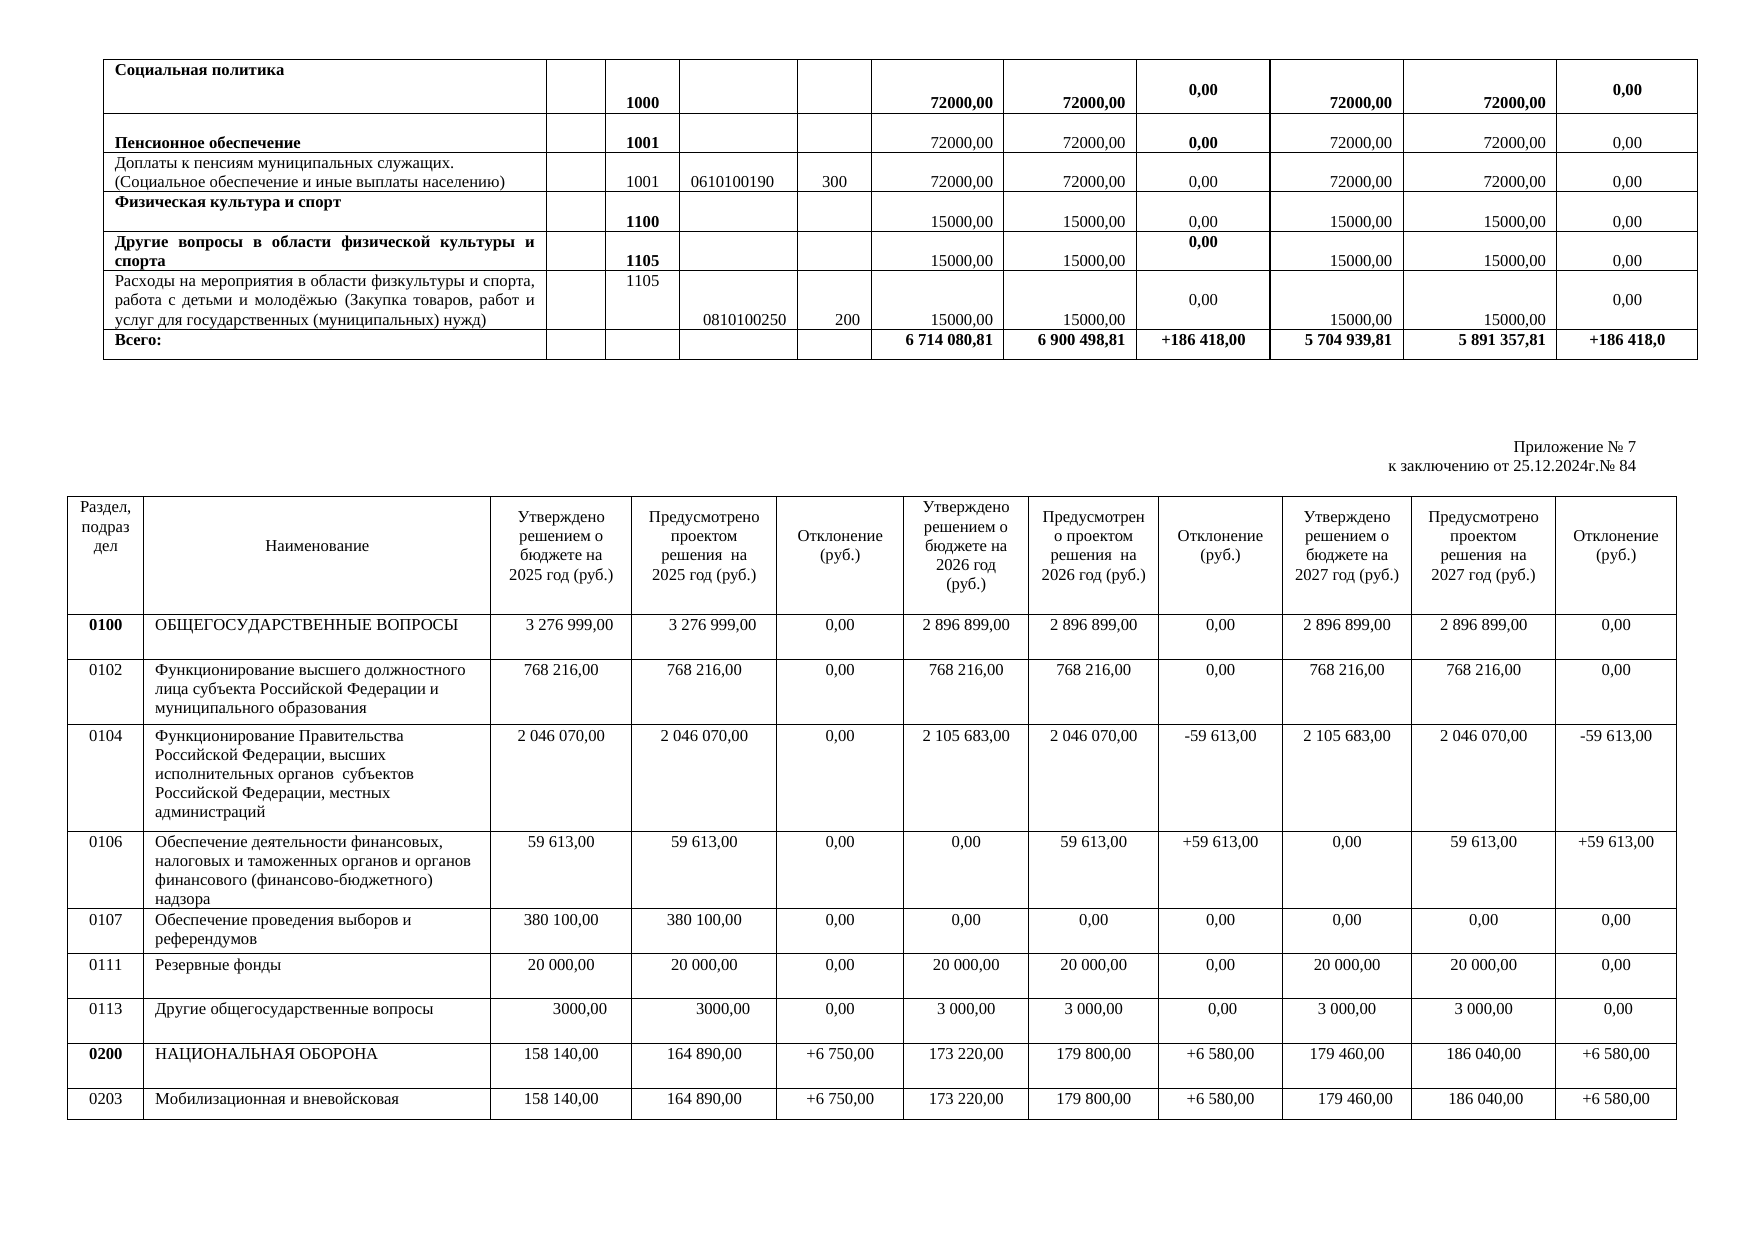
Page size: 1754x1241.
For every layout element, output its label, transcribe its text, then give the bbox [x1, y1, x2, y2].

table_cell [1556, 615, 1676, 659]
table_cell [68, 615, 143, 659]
table_cell Расходы на мероприятия в области физкультуры и спорта, работа с детьми и молодёжью (Закупка товаров, работ и услуг для государственных (муниципальных) нужд) [104, 271, 546, 328]
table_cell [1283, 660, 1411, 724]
table_cell 15000,00 [1271, 271, 1403, 328]
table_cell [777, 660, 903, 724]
table_cell 1001 [606, 114, 679, 152]
table_cell 0,00 [1557, 114, 1697, 152]
table_cell 5 704 939,81 [1271, 330, 1403, 359]
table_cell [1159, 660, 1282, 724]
table_cell Всего: [104, 330, 546, 359]
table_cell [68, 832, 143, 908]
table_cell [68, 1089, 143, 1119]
table_cell 72000,00 [872, 153, 1003, 191]
table_cell Другие вопросы в области физической культуры и спорта [104, 232, 546, 270]
table_cell 15000,00 [1004, 192, 1136, 231]
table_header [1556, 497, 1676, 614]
table_cell 6 714 080,81 [872, 330, 1003, 359]
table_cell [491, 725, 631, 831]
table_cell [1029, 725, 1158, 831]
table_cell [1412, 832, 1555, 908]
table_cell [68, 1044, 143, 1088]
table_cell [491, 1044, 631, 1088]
table_cell 0,00 [1557, 232, 1697, 270]
table_cell 15000,00 [1404, 271, 1556, 328]
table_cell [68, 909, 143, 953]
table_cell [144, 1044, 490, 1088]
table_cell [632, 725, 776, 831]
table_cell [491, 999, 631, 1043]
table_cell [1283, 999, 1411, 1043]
table_cell 15000,00 [1004, 232, 1136, 270]
table_cell [680, 114, 797, 152]
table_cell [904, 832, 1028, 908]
table_cell [547, 271, 605, 328]
table_cell [547, 153, 605, 191]
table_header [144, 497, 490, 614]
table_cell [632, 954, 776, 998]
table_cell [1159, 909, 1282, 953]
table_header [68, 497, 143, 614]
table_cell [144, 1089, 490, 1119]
table_cell [680, 60, 797, 112]
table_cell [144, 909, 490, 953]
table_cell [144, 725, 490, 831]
table_cell [547, 192, 605, 231]
table_cell 72000,00 [872, 60, 1003, 112]
table_cell Физическая культура и спорт [104, 192, 546, 231]
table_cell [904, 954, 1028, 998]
table_cell [798, 192, 871, 231]
table_cell 15000,00 [1404, 232, 1556, 270]
table_cell 72000,00 [1004, 60, 1136, 112]
table_cell [606, 330, 679, 359]
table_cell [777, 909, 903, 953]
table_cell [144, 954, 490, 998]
table_cell 0,00 [1137, 232, 1269, 270]
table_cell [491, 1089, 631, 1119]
text Приложение № 7 [174, 437, 1636, 456]
table_cell 15000,00 [1271, 192, 1403, 231]
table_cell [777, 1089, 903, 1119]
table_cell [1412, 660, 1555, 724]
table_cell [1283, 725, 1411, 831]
table_cell 72000,00 [1404, 60, 1556, 112]
table_cell 0,00 [1137, 60, 1269, 112]
table_cell 0,00 [1557, 192, 1697, 231]
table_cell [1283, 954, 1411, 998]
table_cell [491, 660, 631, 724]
table_cell 0610100190 [680, 153, 797, 191]
table_cell 0,00 [1137, 114, 1269, 152]
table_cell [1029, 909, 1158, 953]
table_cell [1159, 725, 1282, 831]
table_cell 6 900 498,81 [1004, 330, 1136, 359]
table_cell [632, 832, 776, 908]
table_cell [798, 232, 871, 270]
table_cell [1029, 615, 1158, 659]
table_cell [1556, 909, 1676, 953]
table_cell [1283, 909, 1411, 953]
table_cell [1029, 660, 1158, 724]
table_cell 72000,00 [1271, 60, 1403, 112]
table_cell 0,00 [1557, 153, 1697, 191]
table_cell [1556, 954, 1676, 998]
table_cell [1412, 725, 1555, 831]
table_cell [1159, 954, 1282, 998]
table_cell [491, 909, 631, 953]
table_cell 1100 [606, 192, 679, 231]
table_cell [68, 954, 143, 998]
table_cell 1000 [606, 60, 679, 112]
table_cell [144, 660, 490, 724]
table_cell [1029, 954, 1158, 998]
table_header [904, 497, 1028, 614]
table_cell [798, 60, 871, 112]
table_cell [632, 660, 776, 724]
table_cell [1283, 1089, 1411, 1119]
table_cell 0,00 [1137, 153, 1269, 191]
table_cell [680, 192, 797, 231]
table_cell [798, 330, 871, 359]
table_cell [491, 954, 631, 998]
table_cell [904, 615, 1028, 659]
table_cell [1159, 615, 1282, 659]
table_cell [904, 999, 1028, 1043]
table_cell [680, 330, 797, 359]
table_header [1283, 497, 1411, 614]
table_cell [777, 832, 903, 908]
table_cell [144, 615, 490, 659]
text к заключению от 25.12.2024г.№ 84 [118, 456, 1636, 475]
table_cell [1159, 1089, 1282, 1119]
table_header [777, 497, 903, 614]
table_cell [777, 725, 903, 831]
table_cell 1105 [606, 271, 679, 328]
table_cell 72000,00 [1404, 153, 1556, 191]
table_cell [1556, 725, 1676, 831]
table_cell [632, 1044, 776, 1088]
table_cell 15000,00 [872, 192, 1003, 231]
table_cell 0,00 [1557, 271, 1697, 328]
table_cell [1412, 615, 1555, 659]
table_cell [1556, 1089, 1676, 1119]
table_cell Доплаты к пенсиям муниципальных служащих.(Социальное обеспечение и иные выплаты населению) [104, 153, 546, 191]
table_cell 72000,00 [1004, 153, 1136, 191]
table_cell 15000,00 [1004, 271, 1136, 328]
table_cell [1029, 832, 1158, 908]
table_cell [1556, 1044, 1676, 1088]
table_cell 15000,00 [872, 271, 1003, 328]
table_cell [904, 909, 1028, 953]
table_cell [547, 330, 605, 359]
table_cell 72000,00 [872, 114, 1003, 152]
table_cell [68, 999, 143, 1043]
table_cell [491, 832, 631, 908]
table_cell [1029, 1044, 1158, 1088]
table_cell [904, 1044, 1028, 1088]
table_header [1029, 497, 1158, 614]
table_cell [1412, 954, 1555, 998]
table_cell Пенсионное обеспечение [104, 114, 546, 152]
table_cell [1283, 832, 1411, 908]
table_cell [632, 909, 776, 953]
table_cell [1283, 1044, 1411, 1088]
table_cell 15000,00 [1404, 192, 1556, 231]
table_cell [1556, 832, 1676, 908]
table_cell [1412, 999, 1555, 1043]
table_cell 200 [798, 271, 871, 328]
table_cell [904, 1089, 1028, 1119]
table_cell 0,00 [1557, 60, 1697, 112]
table_cell [680, 232, 797, 270]
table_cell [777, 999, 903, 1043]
table_cell +186 418,00 [1137, 330, 1269, 359]
table_cell 72000,00 [1404, 114, 1556, 152]
table_cell 72000,00 [1271, 114, 1403, 152]
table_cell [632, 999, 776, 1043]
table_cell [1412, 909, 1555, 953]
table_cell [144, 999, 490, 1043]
table_cell 300 [798, 153, 871, 191]
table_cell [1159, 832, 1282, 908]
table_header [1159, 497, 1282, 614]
table_cell 72000,00 [1004, 114, 1136, 152]
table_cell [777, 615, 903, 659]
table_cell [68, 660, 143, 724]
table_cell 1105 [606, 232, 679, 270]
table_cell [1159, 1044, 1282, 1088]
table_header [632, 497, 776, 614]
table_cell Социальная политика [104, 60, 546, 112]
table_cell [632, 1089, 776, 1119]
table_cell 1001 [606, 153, 679, 191]
table_cell [798, 114, 871, 152]
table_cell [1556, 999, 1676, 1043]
table_cell [547, 232, 605, 270]
table_cell 72000,00 [1271, 153, 1403, 191]
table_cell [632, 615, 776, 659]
table_cell [547, 114, 605, 152]
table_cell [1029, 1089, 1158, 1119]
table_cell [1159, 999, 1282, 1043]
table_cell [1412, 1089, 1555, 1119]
table_cell 15000,00 [872, 232, 1003, 270]
table_cell 0,00 [1137, 192, 1269, 231]
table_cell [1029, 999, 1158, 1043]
table_cell 15000,00 [1271, 232, 1403, 270]
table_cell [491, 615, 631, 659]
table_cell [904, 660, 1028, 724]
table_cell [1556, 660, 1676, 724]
table_cell +186 418,0 [1557, 330, 1697, 359]
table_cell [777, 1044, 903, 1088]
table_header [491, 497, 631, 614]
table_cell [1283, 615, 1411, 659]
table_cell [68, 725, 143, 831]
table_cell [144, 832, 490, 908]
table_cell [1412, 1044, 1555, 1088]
table_cell 5 891 357,81 [1404, 330, 1556, 359]
table_cell 0810100250 [680, 271, 797, 328]
table_cell [547, 60, 605, 112]
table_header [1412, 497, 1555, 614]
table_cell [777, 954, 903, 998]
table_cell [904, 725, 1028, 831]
table_cell 0,00 [1137, 271, 1269, 328]
